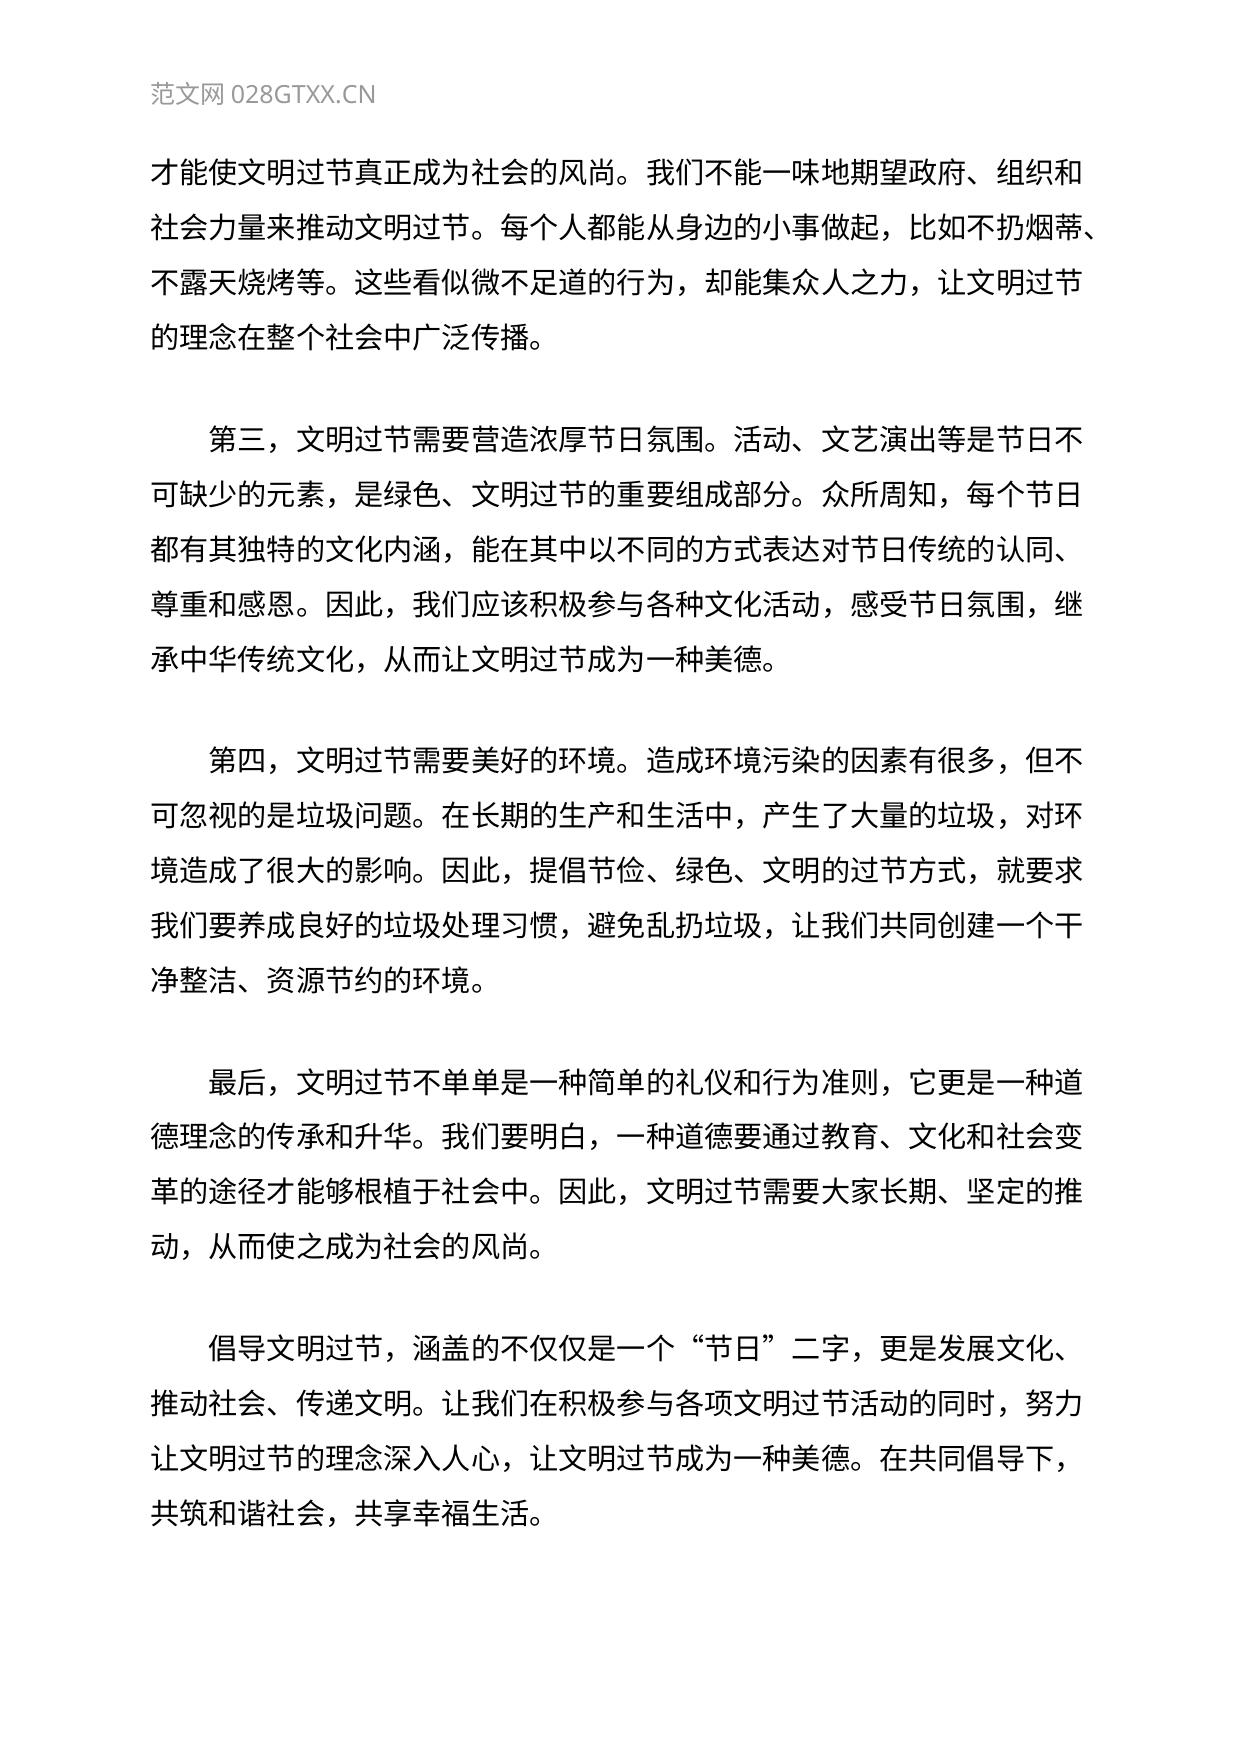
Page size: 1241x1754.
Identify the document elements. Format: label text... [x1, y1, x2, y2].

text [150, 150, 1090, 357]
text 第三，文明过节需要营造浓厚节日氛围。活动、文艺演出等是节日不可缺少的元素，是绿色、文明过节的重要组成部分。众所周知，每个节日都有其独特的文化内涵，能在其中以不同的方式表达对节日传统的认同、尊重和感恩。因此，我们应该积极参与各种文化活动，感受节日氛围，继承中华传统文化，从而让文明过节成为一种美德。 [150, 416, 1090, 678]
text 第四，文明过节需要美好的环境。造成环境污染的因素有很多，但不可忽视的是垃圾问题。在长期的生产和生活中，产生了大量的垃圾，对环境造成了很大的影响。因此，提倡节俭、绿色、文明的过节方式，就要求我们要养成良好的垃圾处理习惯，避免乱扔垃圾，让我们共同创建一个干净整洁、资源节约的环境。 [150, 738, 1090, 1000]
text 倡导文明过节，涵盖的不仅仅是一个“节日”二字，更是发展文化、推动社会、传递文明。让我们在积极参与各项文明过节活动的同时，努力让文明过节的理念深入人心，让文明过节成为一种美德。在共同倡导下，共筑和谐社会，共享幸福生活。 [150, 1326, 1090, 1533]
text 最后，文明过节不单单是一种简单的礼仪和行为准则，它更是一种道德理念的传承和升华。我们要明白，一种道德要通过教育、文化和社会变革的途径才能够根植于社会中。因此，文明过节需要大家长期、坚定的推动，从而使之成为社会的风尚。 [150, 1059, 1090, 1266]
